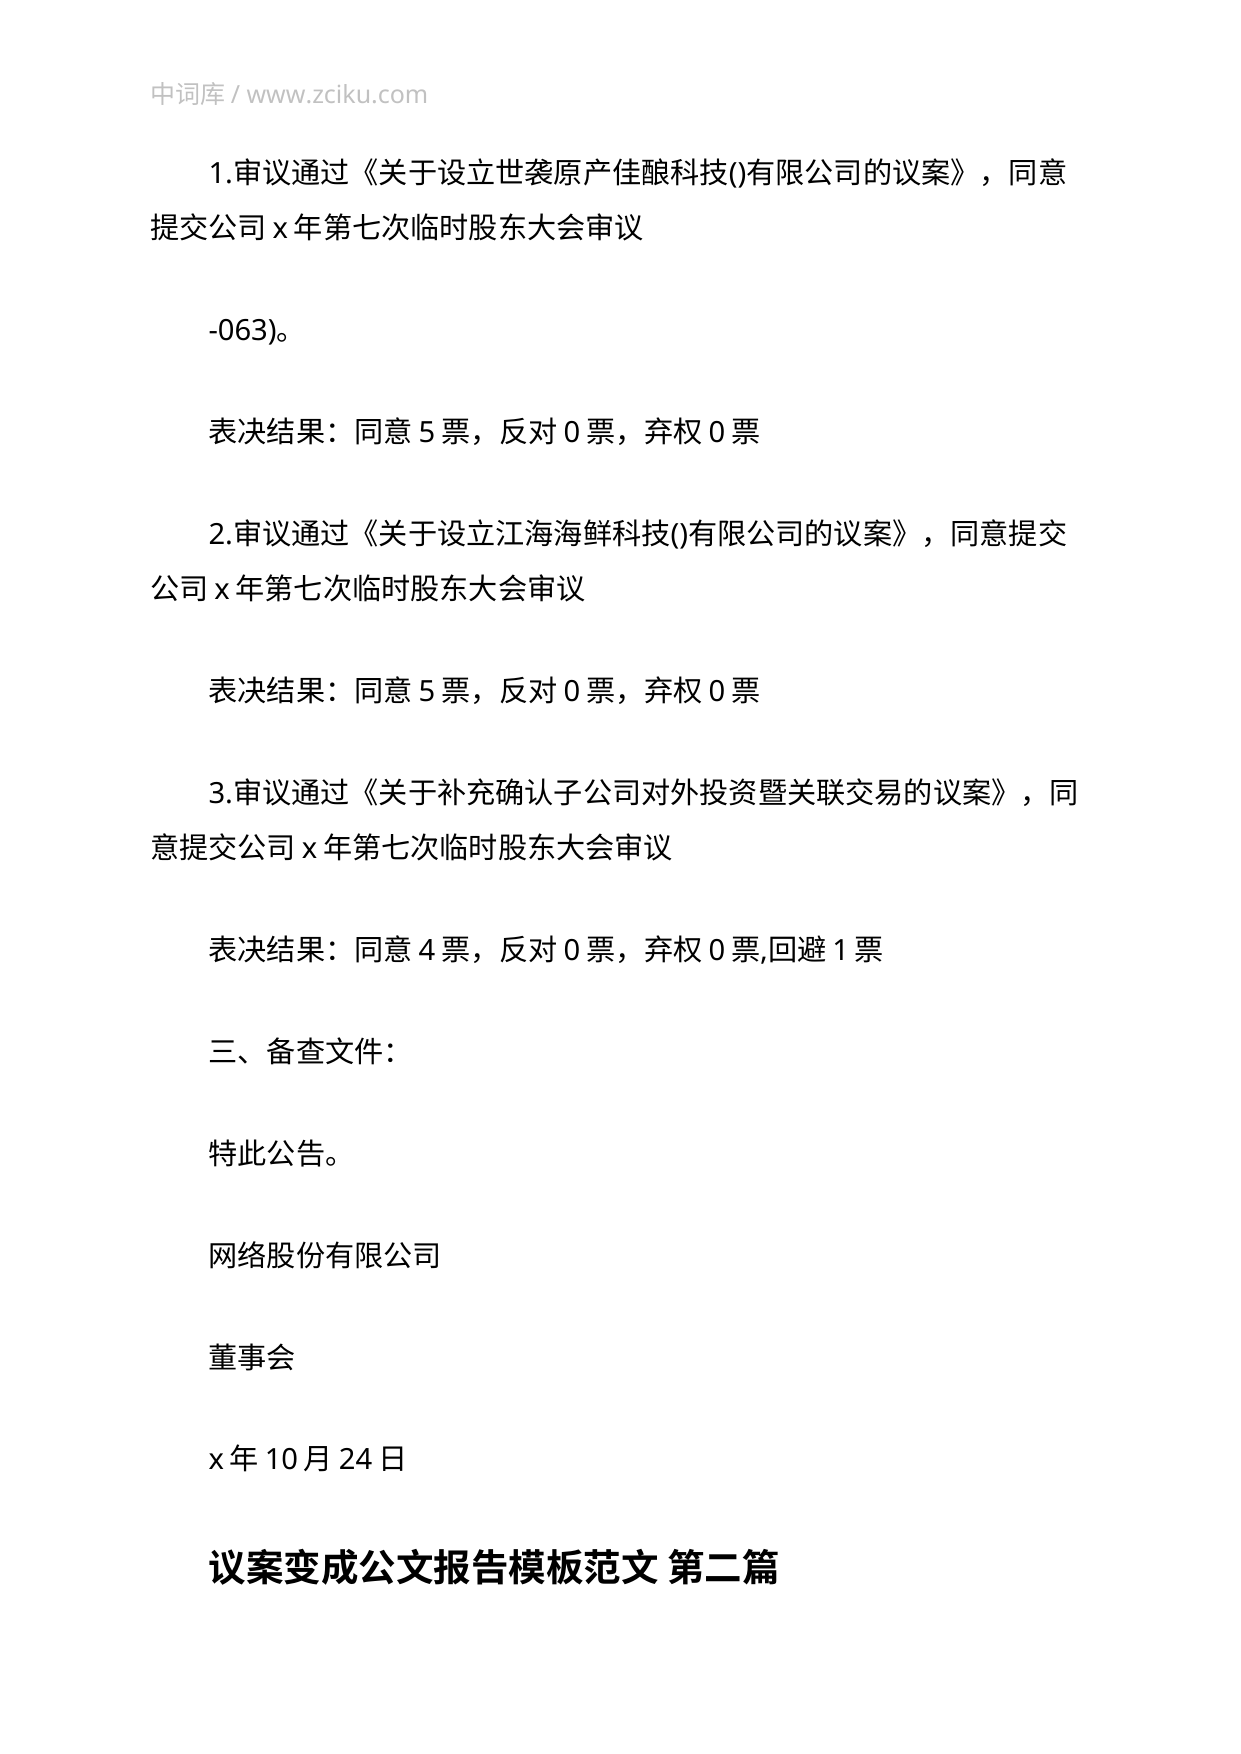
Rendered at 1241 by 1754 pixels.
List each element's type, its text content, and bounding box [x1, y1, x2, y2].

text 1.审议通过《关于设立世袭原产佳酿科技()有限公司的议案》，同意提交公司x年第七次临时股东大会审议 [150, 150, 1090, 247]
text x年10月24日 [150, 1436, 1090, 1478]
text 表决结果：同意5票，反对0票，弃权0票 [150, 668, 1090, 710]
text 特此公告。 [150, 1131, 1090, 1173]
text 三、备查文件： [150, 1029, 1090, 1071]
text 董事会 [150, 1334, 1090, 1376]
text 议案变成公文报告模板范文 第二篇 [150, 1538, 1090, 1592]
text 2.审议通过《关于设立江海海鲜科技()有限公司的议案》，同意提交公司x年第七次临时股东大会审议 [150, 511, 1090, 608]
text -063)。 [150, 307, 1090, 349]
text 网络股份有限公司 [150, 1232, 1090, 1275]
text 表决结果：同意5票，反对0票，弃权0票 [150, 409, 1090, 451]
text 表决结果：同意4票，反对0票，弃权0票,回避1票 [150, 927, 1090, 969]
text 3.审议通过《关于补充确认子公司对外投资暨关联交易的议案》，同意提交公司x年第七次临时股东大会审议 [150, 770, 1090, 867]
